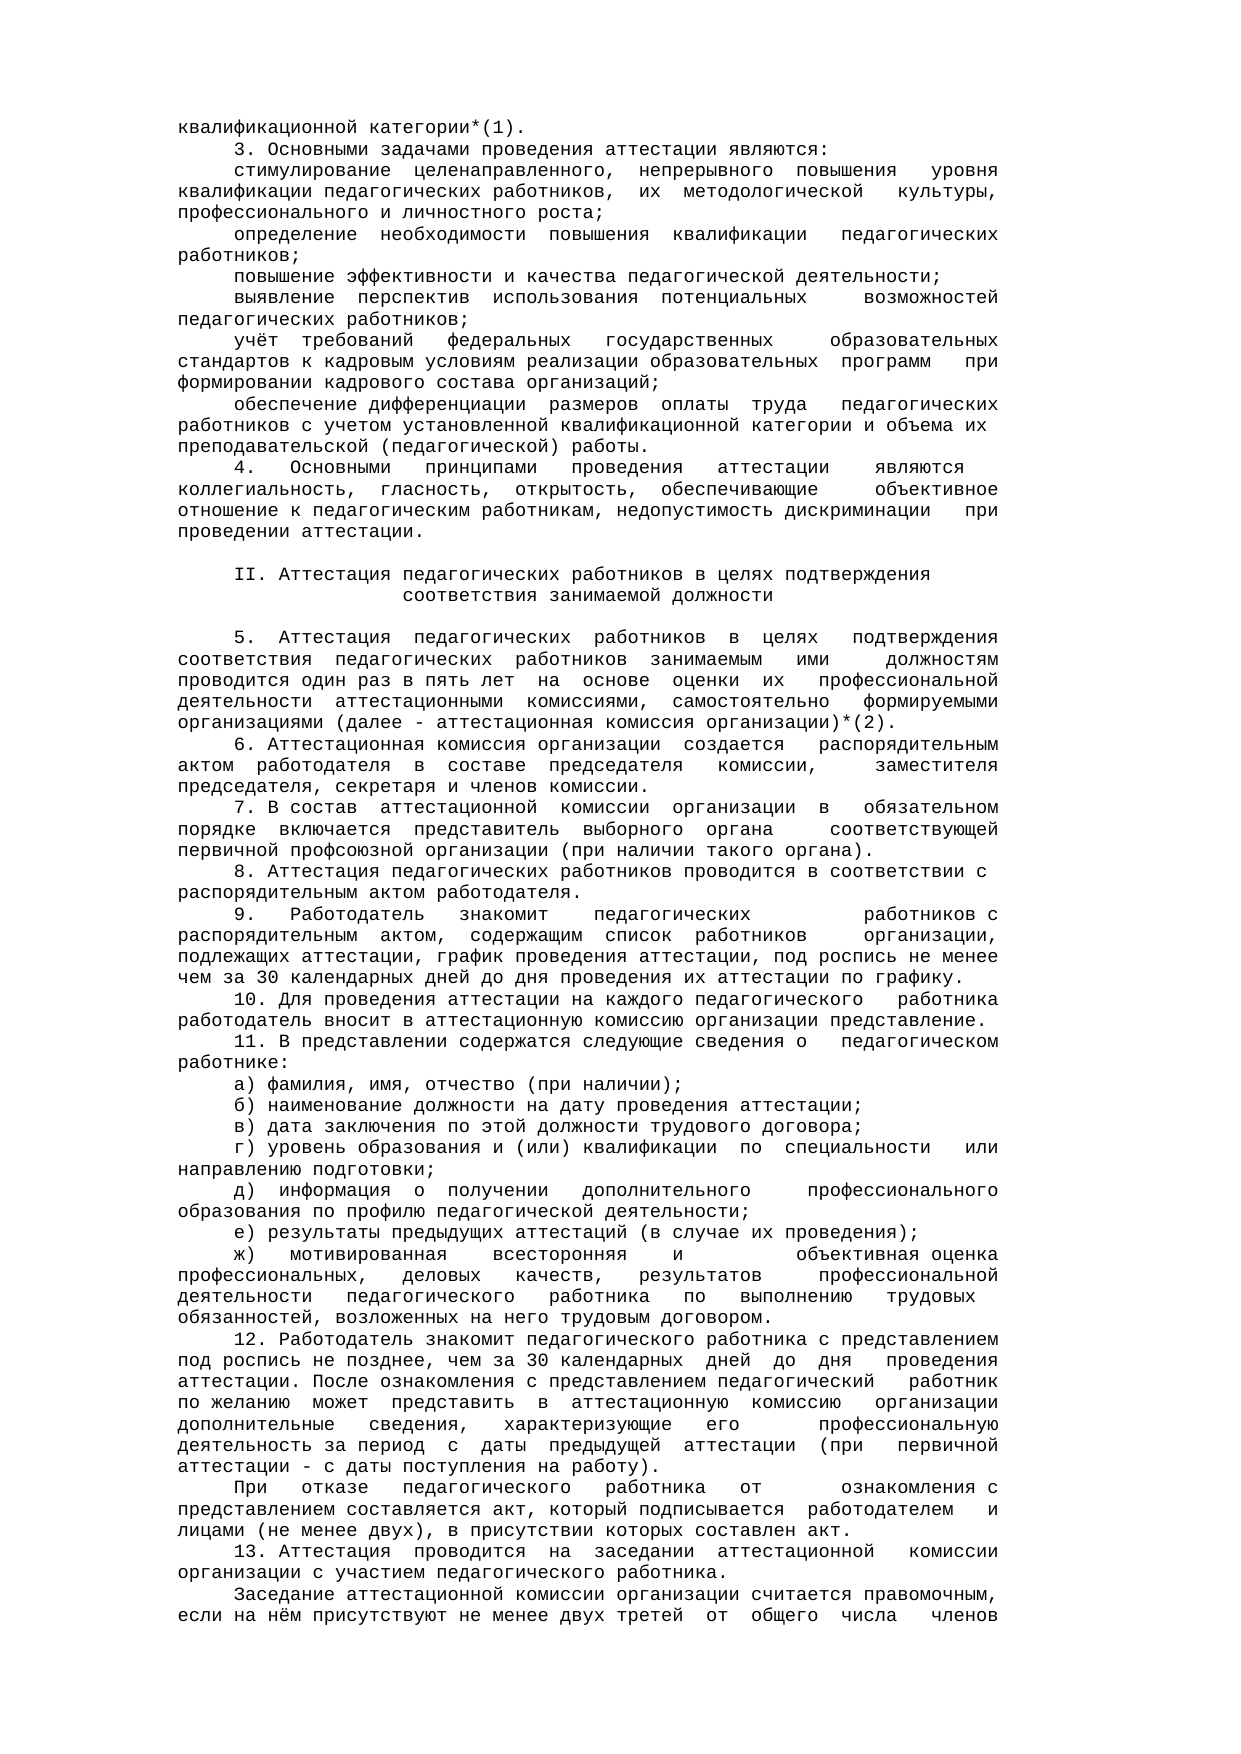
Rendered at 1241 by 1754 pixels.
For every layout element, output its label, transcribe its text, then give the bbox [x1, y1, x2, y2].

text 6. Аттестационная комиссия организации создается распорядительным [177, 734, 1167, 756]
text стимулирование целенаправленного, непрерывного повышения уровня [177, 161, 1167, 182]
text аттестации. После ознакомления с представлением педагогический работник [177, 1372, 1167, 1393]
text работнике: [177, 1053, 1167, 1074]
text коллегиальность, гласность, открытость, обеспечивающие объективное [177, 479, 1167, 501]
text деятельности аттестационными комиссиями, самостоятельно формируемыми [177, 692, 1167, 713]
text профессиональных, деловых качеств, результатов профессиональной [177, 1266, 1167, 1287]
text квалификации педагогических работников, их методологической культуры, [177, 182, 1167, 203]
text распорядительным актом работодателя. [177, 883, 1167, 904]
text При отказе педагогического работника от ознакомления с [177, 1478, 1167, 1499]
text направлению подготовки; [177, 1159, 1167, 1181]
text работников; [177, 246, 1167, 267]
text г) уровень образования и (или) квалификации по специальности или [177, 1138, 1167, 1159]
text представлением составляется акт, который подписывается работодателем и [177, 1499, 1167, 1521]
text формировании кадрового состава организаций; [177, 373, 1167, 394]
text профессионального и личностного роста; [177, 203, 1167, 224]
text чем за 30 календарных дней до дня проведения их аттестации по графику. [177, 968, 1167, 989]
text повышение эффективности и качества педагогической деятельности; [177, 267, 1167, 288]
text актом работодателя в составе председателя комиссии, заместителя [177, 756, 1167, 777]
text 8. Аттестация педагогических работников проводится в соответствии с [177, 862, 1167, 883]
text лицами (не менее двух), в присутствии которых составлен акт. [177, 1521, 1167, 1542]
text отношение к педагогическим работникам, недопустимость дискриминации при [177, 501, 1167, 522]
text проводится один раз в пять лет на основе оценки их профессиональной [177, 671, 1167, 692]
text председателя, секретаря и членов комиссии. [177, 777, 1167, 798]
text педагогических работников; [177, 309, 1167, 331]
text организациями (далее - аттестационная комиссия организации)*(2). [177, 713, 1167, 734]
text соответствия занимаемой должности [177, 586, 1167, 607]
text II. Аттестация педагогических работников в целях подтверждения [177, 564, 1167, 586]
text 10. Для проведения аттестации на каждого педагогического работника [177, 989, 1167, 1011]
text 7. В состав аттестационной комиссии организации в обязательном [177, 798, 1167, 819]
text работников с учетом установленной квалификационной категории и объема их [177, 416, 1167, 437]
text по желанию может представить в аттестационную комиссию организации [177, 1393, 1167, 1414]
text б) наименование должности на дату проведения аттестации; [177, 1096, 1167, 1117]
text 4. Основными принципами проведения аттестации являются [177, 458, 1167, 479]
text преподавательской (педагогической) работы. [177, 437, 1167, 458]
text проведении аттестации. [177, 522, 1167, 543]
text распорядительным актом, содержащим список работников организации, [177, 926, 1167, 947]
text 12. Работодатель знакомит педагогического работника с представлением [177, 1329, 1167, 1351]
text 11. В представлении содержатся следующие сведения о педагогическом [177, 1032, 1167, 1053]
text дополнительные сведения, характеризующие его профессиональную [177, 1414, 1167, 1436]
text выявление перспектив использования потенциальных возможностей [177, 288, 1167, 309]
text стандартов к кадровым условиям реализации образовательных программ при [177, 352, 1167, 373]
text 9. Работодатель знакомит педагогических работников с [177, 904, 1167, 926]
text д) информация о получении дополнительного профессионального [177, 1181, 1167, 1202]
text подлежащих аттестации, график проведения аттестации, под роспись не менее [177, 947, 1167, 968]
text квалификационной категории*(1). [177, 118, 1167, 139]
text под роспись не позднее, чем за 30 календарных дней до дня проведения [177, 1351, 1167, 1372]
text работодатель вносит в аттестационную комиссию организации представление. [177, 1011, 1167, 1032]
text Заседание аттестационной комиссии организации считается правомочным, [177, 1584, 1167, 1606]
text образования по профилю педагогической деятельности; [177, 1202, 1167, 1223]
text соответствия педагогических работников занимаемым ими должностям [177, 649, 1167, 671]
text первичной профсоюзной организации (при наличии такого органа). [177, 841, 1167, 862]
text аттестации - с даты поступления на работу). [177, 1457, 1167, 1478]
text определение необходимости повышения квалификации педагогических [177, 224, 1167, 246]
text если на нём присутствуют не менее двух третей от общего числа членов [177, 1606, 1167, 1627]
text 5. Аттестация педагогических работников в целях подтверждения [177, 628, 1167, 649]
text ж) мотивированная всесторонняя и объективная оценка [177, 1244, 1167, 1266]
text 13. Аттестация проводится на заседании аттестационной комиссии [177, 1542, 1167, 1563]
text е) результаты предыдущих аттестаций (в случае их проведения); [177, 1223, 1167, 1244]
text деятельность за период с даты предыдущей аттестации (при первичной [177, 1436, 1167, 1457]
text организации с участием педагогического работника. [177, 1563, 1167, 1584]
text а) фамилия, имя, отчество (при наличии); [177, 1074, 1167, 1096]
text учёт требований федеральных государственных образовательных [177, 331, 1167, 352]
text деятельности педагогического работника по выполнению трудовых [177, 1287, 1167, 1308]
text в) дата заключения по этой должности трудового договора; [177, 1117, 1167, 1138]
text 3. Основными задачами проведения аттестации являются: [177, 139, 1167, 161]
text обязанностей, возложенных на него трудовым договором. [177, 1308, 1167, 1329]
text порядке включается представитель выборного органа соответствующей [177, 819, 1167, 841]
text обеспечение дифференциации размеров оплаты труда педагогических [177, 394, 1167, 416]
